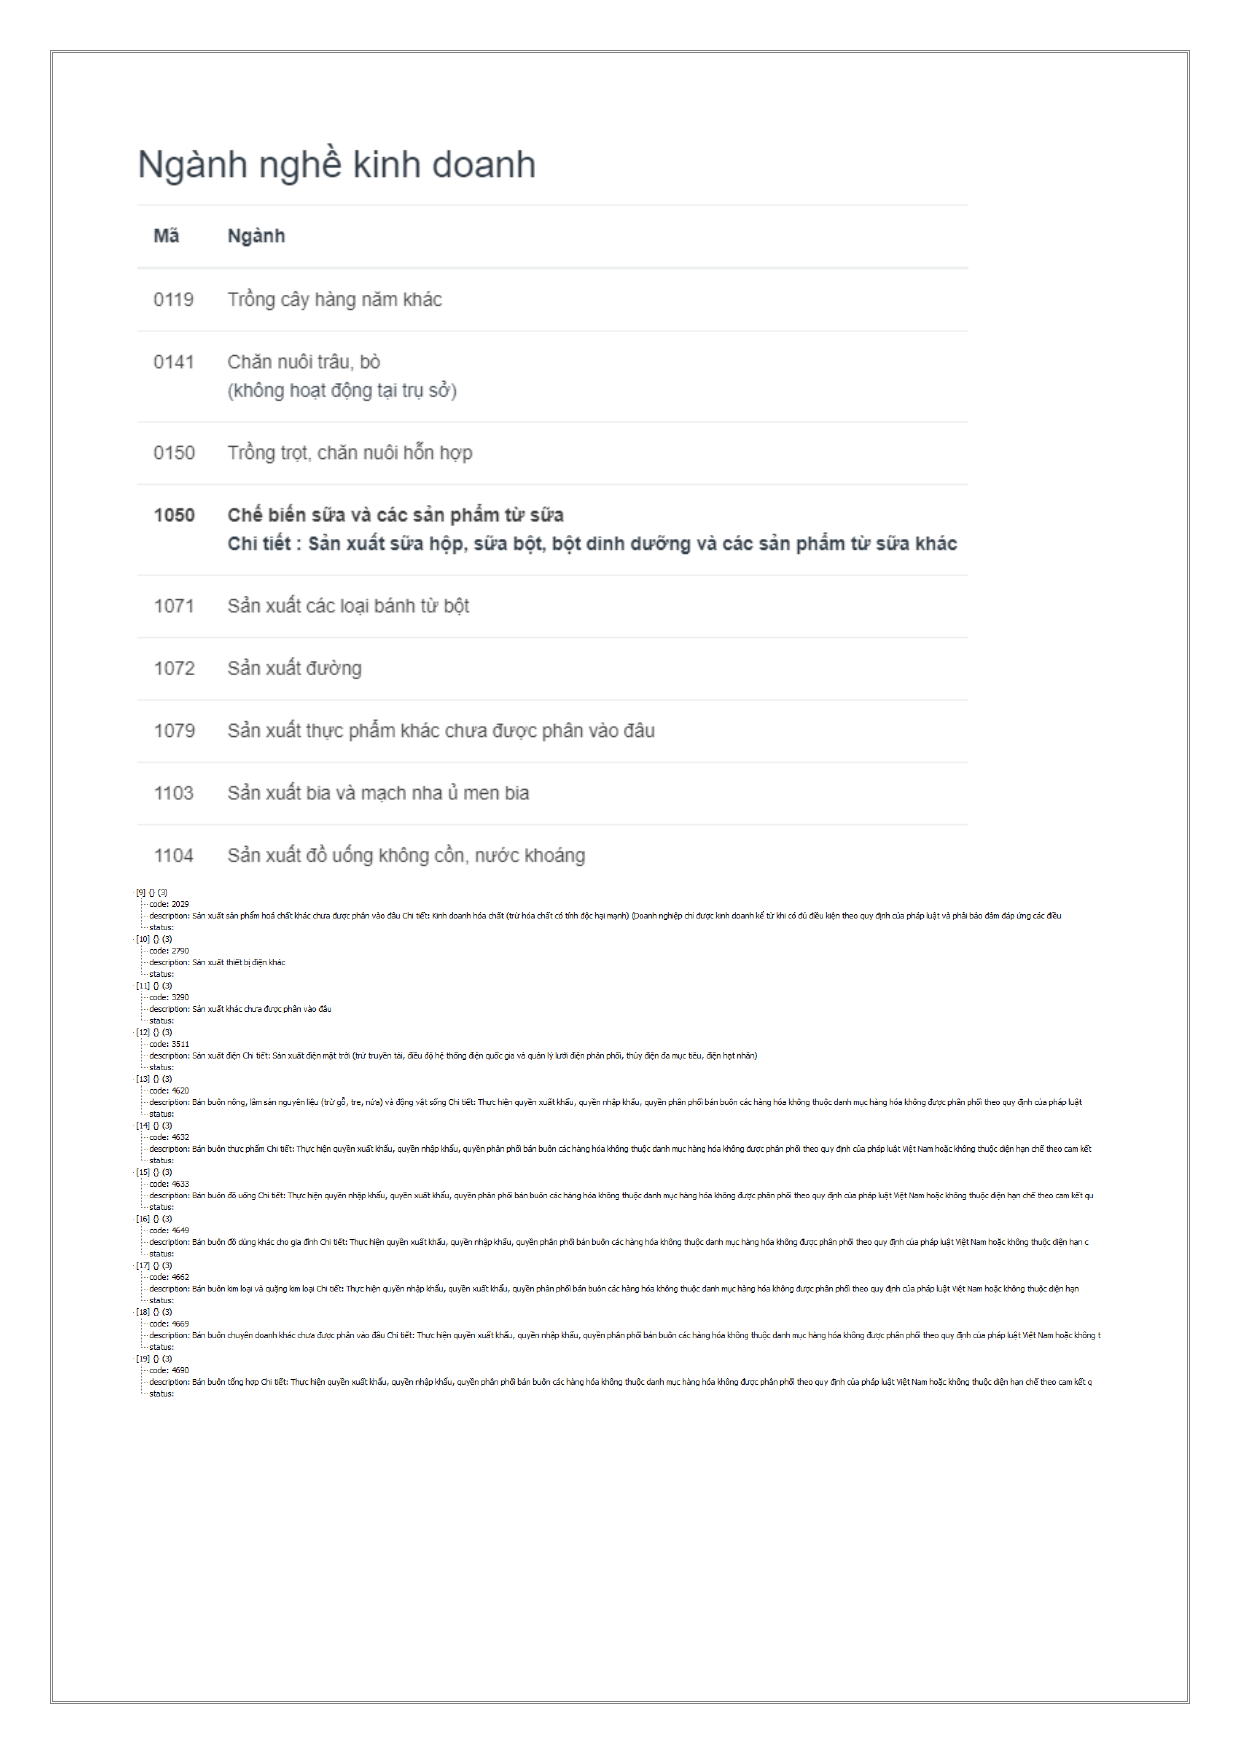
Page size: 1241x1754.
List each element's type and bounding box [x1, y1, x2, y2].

picture [132, 884, 1108, 1399]
picture [132, 134, 969, 873]
